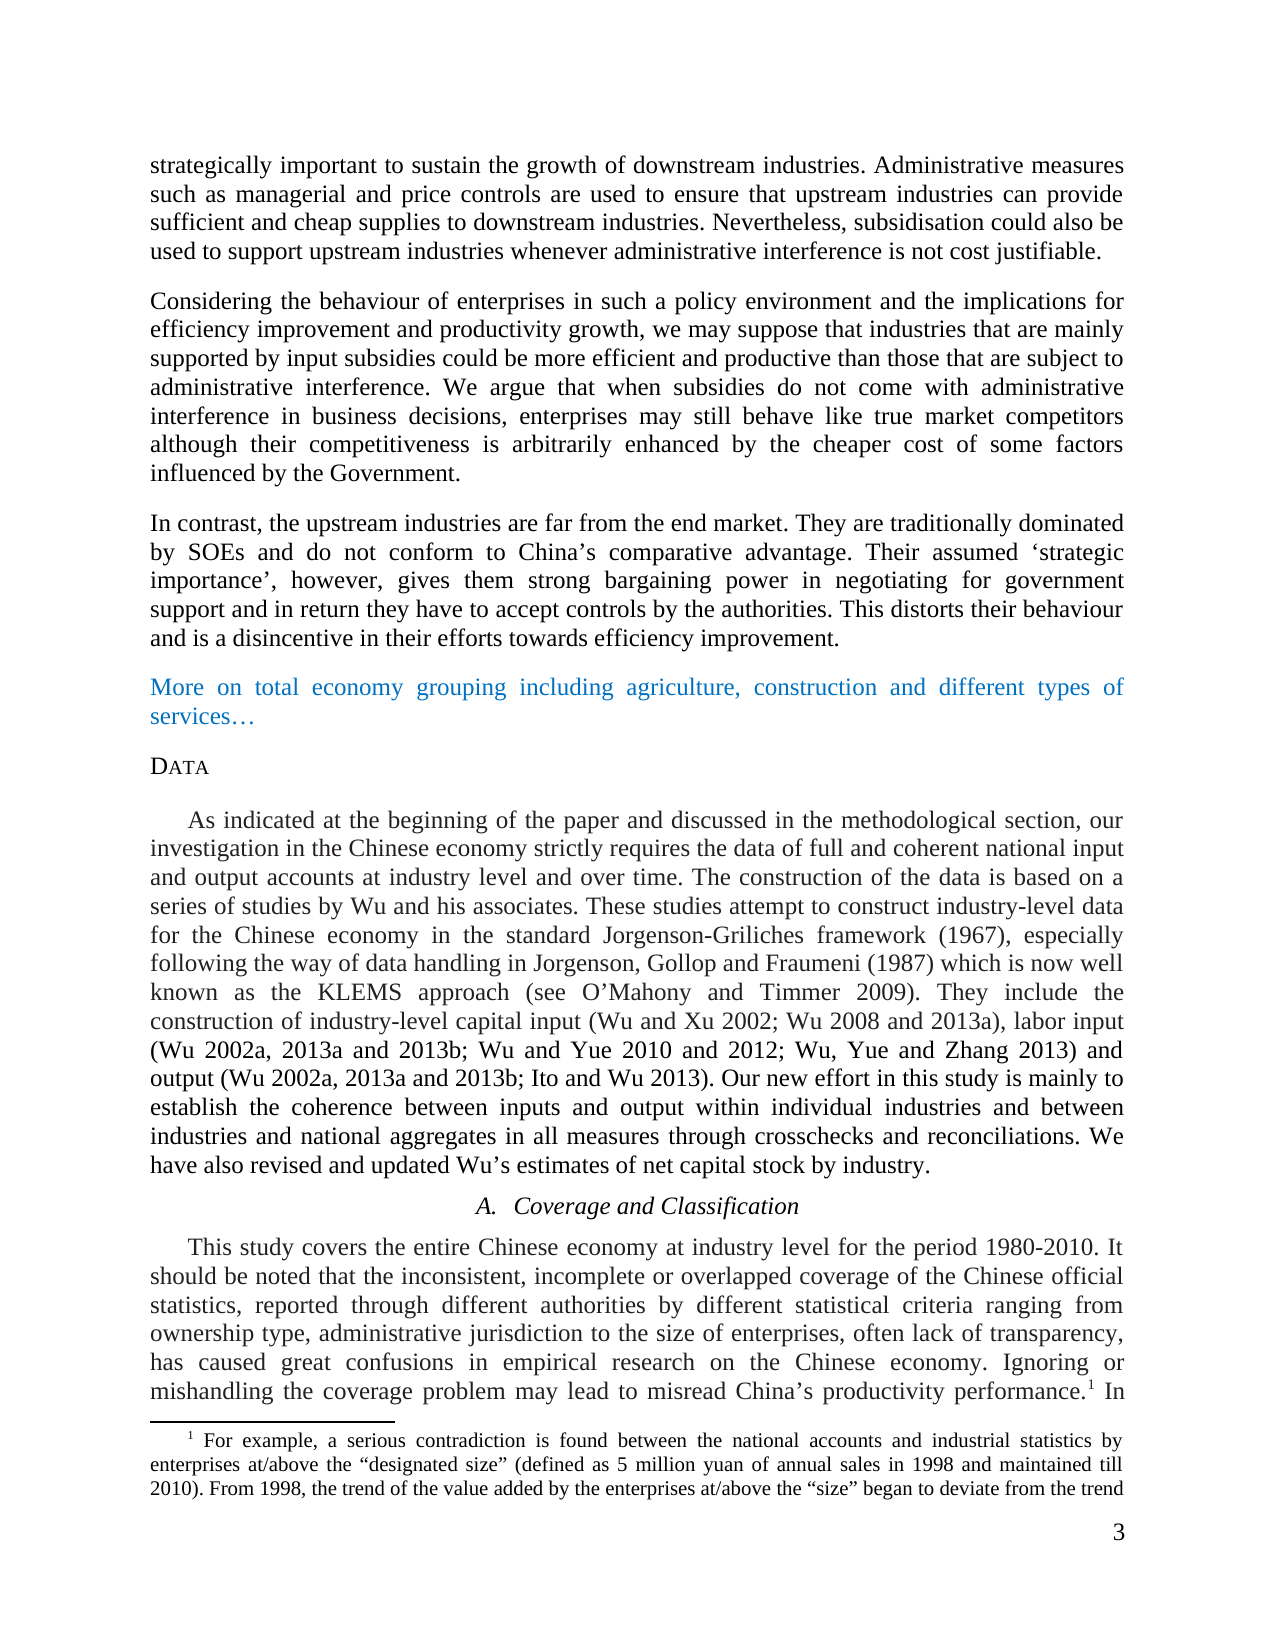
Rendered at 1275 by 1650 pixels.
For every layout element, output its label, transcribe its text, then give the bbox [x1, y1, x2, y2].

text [150, 150, 1125, 265]
text More on total economy grouping including agriculture, construction and different types of services… [150, 672, 1125, 730]
text Considering the behaviour of enterprises in such a policy environment and the implications for efficiency improvement and productivity growth, we may suppose that industries that are mainly supported by input subsidies could be more efficient and productive than those that are subject to administrative interference. We argue that when subsidies do not come with administrative interference in business decisions, enterprises may still behave like true market competitors although their competitiveness is arbitrarily enhanced by the cheaper cost of some factors influenced by the Government. [150, 286, 1125, 487]
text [150, 1232, 1125, 1405]
text In contrast, the upstream industries are far from the end market. They are traditionally dominated by SOEs and do not conform to China’s comparative advantage. Their assumed ‘strategic importance’, however, gives them strong bargaining power in negotiating for government support and in return they have to accept controls by the authorities. This distorts their behaviour and is a disincentive in their efforts towards efficiency improvement. [150, 508, 1125, 652]
text Data [150, 751, 1125, 779]
text As indicated at the beginning of the paper and discussed in the methodological section, our investigation in the Chinese economy strictly requires the data of full and coherent national input and output accounts at industry level and over time. The construction of the data is based on a series of studies by Wu and his associates. These studies attempt to construct industry-level data for the Chinese economy in the standard Jorgenson-Griliches framework (1967), especially following the way of data handling in Jorgenson, Gollop and Fraumeni (1987) which is now well known as the KLEMS approach (see O’Mahony and Timmer 2009). They include the construction of industry-level capital input (Wu and Xu 2002; Wu 2008 and 2013a), labor input (Wu 2002a, 2013a and 2013b; Wu and Yue 2010 and 2012; Wu, Yue and Zhang 2013) and output (Wu 2002a, 2013a and 2013b; Ito and Wu 2013). Our new effort in this study is mainly to establish the coherence between inputs and output within individual industries and between industries and national aggregates in all measures through crosschecks and reconciliations. We have also revised and updated Wu’s estimates of net capital stock by industry. [150, 805, 1125, 1178]
list Coverage and Classification [150, 1191, 1125, 1220]
